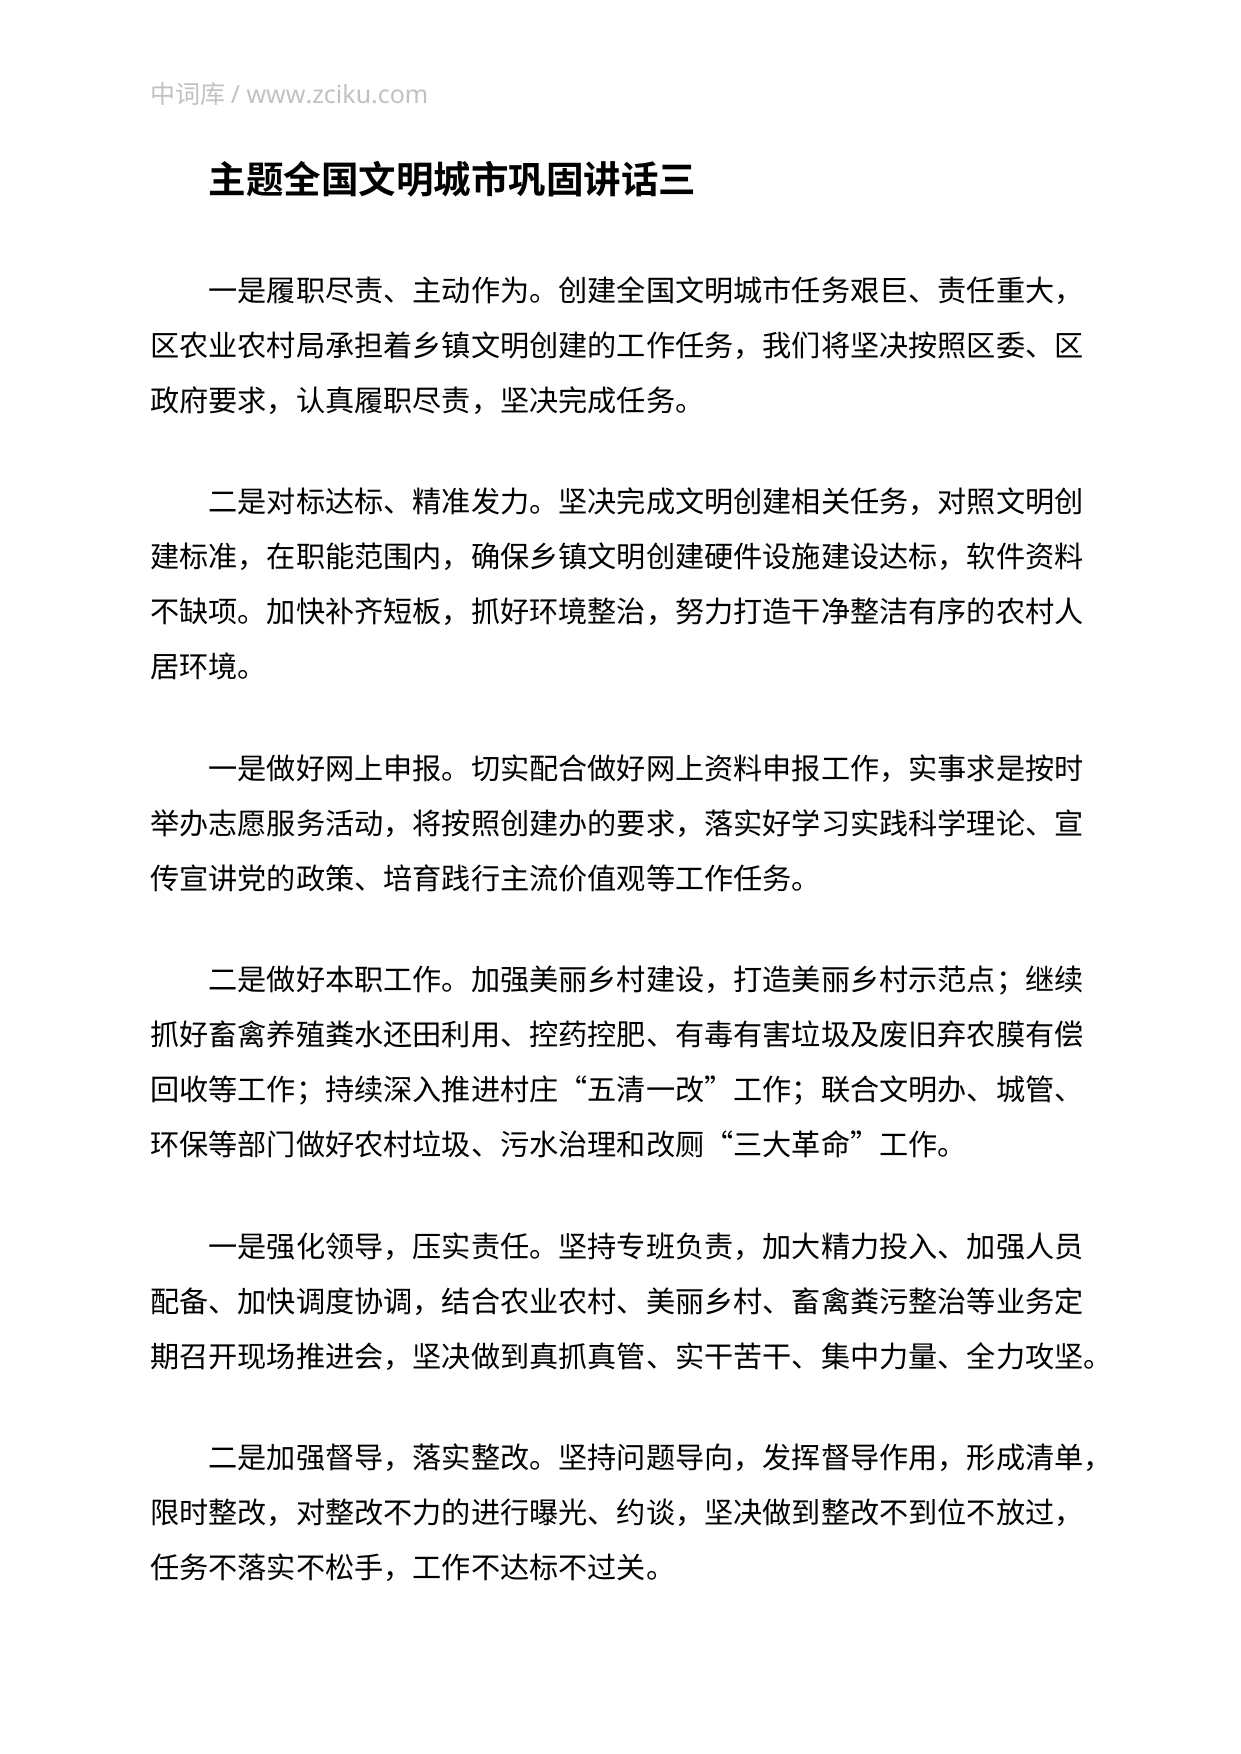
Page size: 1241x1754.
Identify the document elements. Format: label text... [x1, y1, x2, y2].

text 一是做好网上申报。切实配合做好网上资料申报工作，实事求是按时举办志愿服务活动，将按照创建办的要求，落实好学习实践科学理论、宣传宣讲党的政策、培育践行主流价值观等工作任务。 [150, 745, 1090, 897]
text 一是履职尽责、主动作为。创建全国文明城市任务艰巨、责任重大，区农业农村局承担着乡镇文明创建的工作任务，我们将坚决按照区委、区政府要求，认真履职尽责，坚决完成任务。 [150, 267, 1090, 419]
text 二是对标达标、精准发力。坚决完成文明创建相关任务，对照文明创建标准，在职能范围内，确保乡镇文明创建硬件设施建设达标，软件资料不缺项。加快补齐短板，抓好环境整治，努力打造干净整洁有序的农村人居环境。 [150, 479, 1090, 686]
text 二是加强督导，落实整改。坚持问题导向，发挥督导作用，形成清单，限时整改，对整改不力的进行曝光、约谈，坚决做到整改不到位不放过，任务不落实不松手，工作不达标不过关。 [150, 1435, 1090, 1587]
text 一是强化领导，压实责任。坚持专班负责，加大精力投入、加强人员配备、加快调度协调，结合农业农村、美丽乡村、畜禽粪污整治等业务定期召开现场推进会，坚决做到真抓真管、实干苦干、集中力量、全力攻坚。 [150, 1223, 1090, 1376]
text 主题全国文明城市巩固讲话三 [150, 150, 1090, 204]
text 二是做好本职工作。加强美丽乡村建设，打造美丽乡村示范点；继续抓好畜禽养殖粪水还田利用、控药控肥、有毒有害垃圾及废旧弃农膜有偿回收等工作；持续深入推进村庄“五清一改”工作；联合文明办、城管、环保等部门做好农村垃圾、污水治理和改厕“三大革命”工作。 [150, 957, 1090, 1164]
